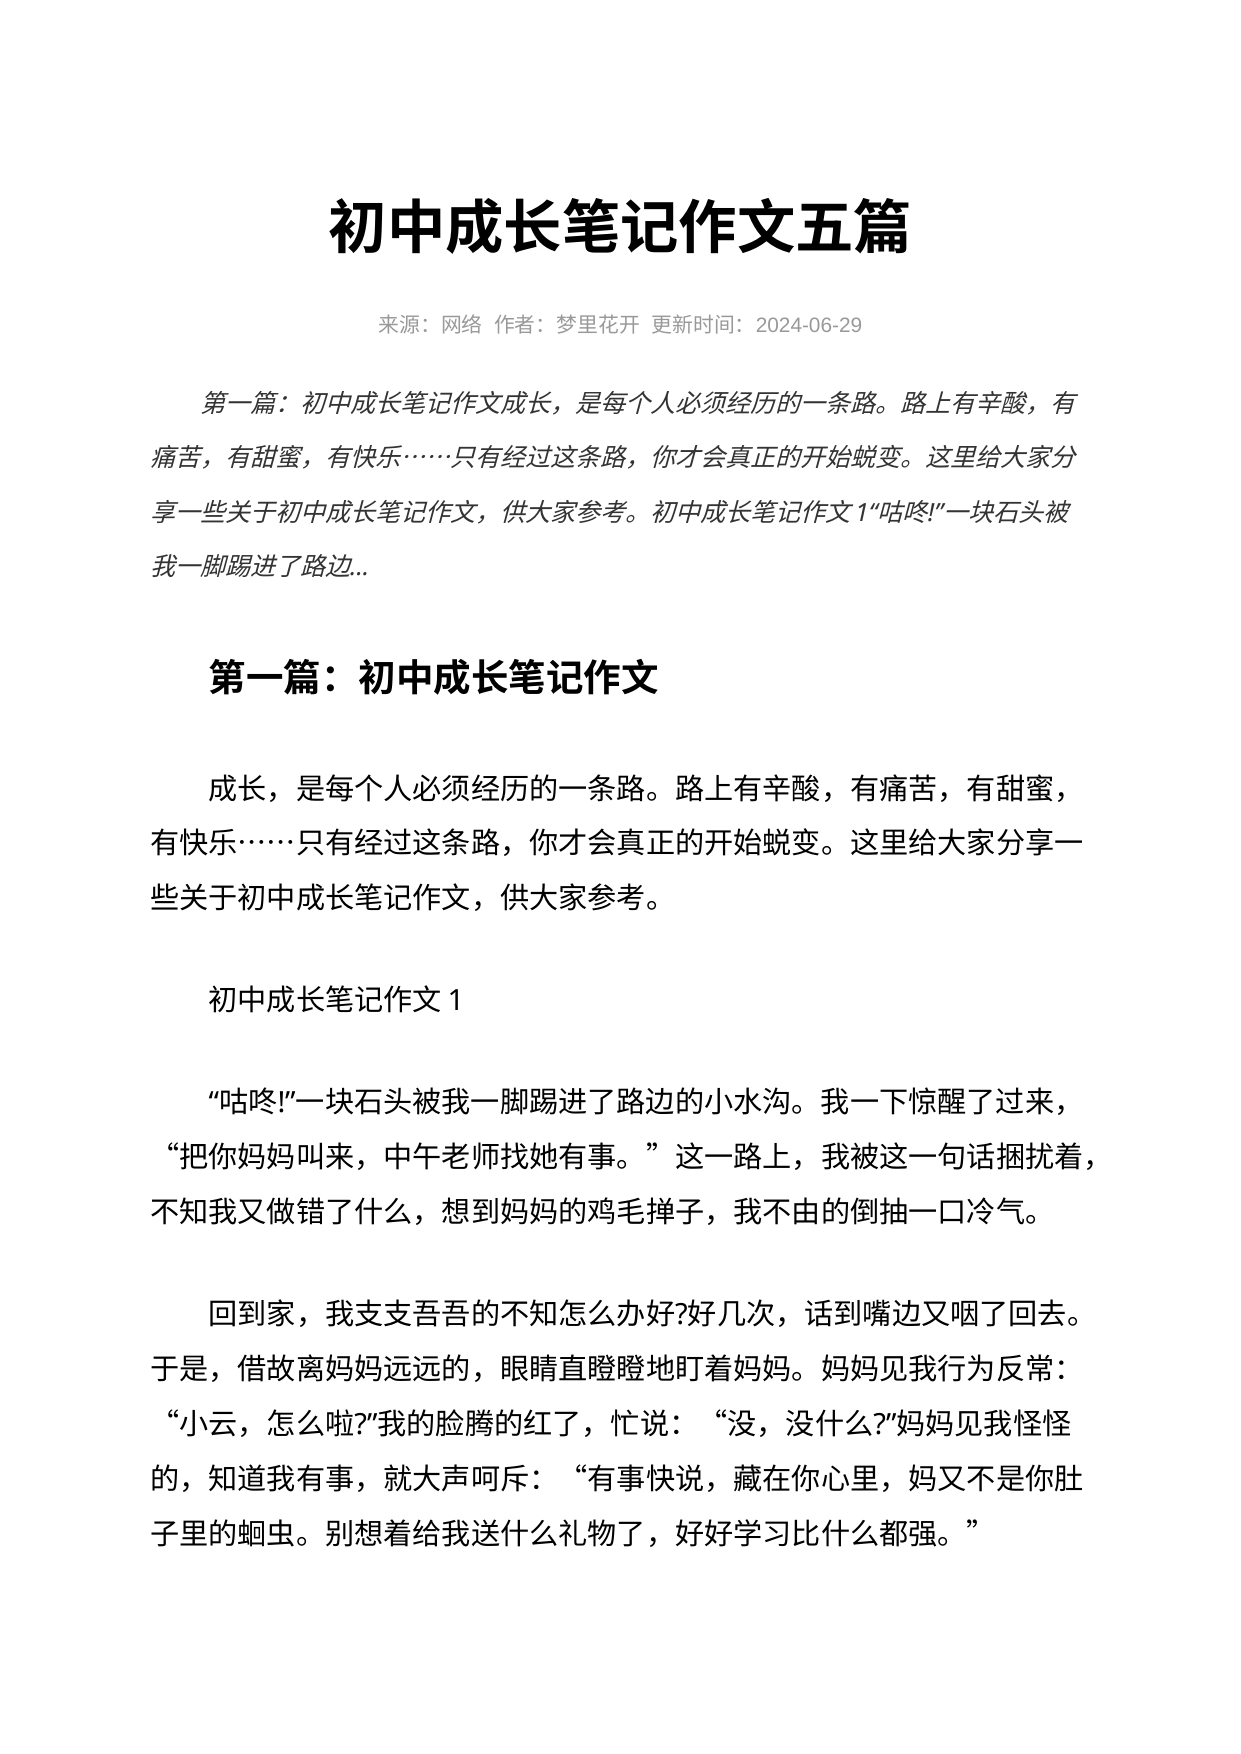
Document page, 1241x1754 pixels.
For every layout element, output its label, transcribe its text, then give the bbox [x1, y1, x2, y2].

text 第一篇：初中成长笔记作文 [150, 648, 1090, 702]
text 初中成长笔记作文1 [150, 977, 1090, 1019]
text 第一篇：初中成长笔记作文成长，是每个人必须经历的一条路。路上有辛酸，有痛苦，有甜蜜，有快乐……只有经过这条路，你才会真正的开始蜕变。这里给大家分享一些关于初中成长笔记作文，供大家参考。初中成长笔记作文1“咕咚!”一块石头被我一脚踢进了路边... [150, 383, 1090, 583]
text 回到家，我支支吾吾的不知怎么办好?好几次，话到嘴边又咽了回去。于是，借故离妈妈远远的，眼睛直瞪瞪地盯着妈妈。妈妈见我行为反常：“小云，怎么啦?”我的脸腾的红了，忙说：“没，没什么?”妈妈见我怪怪的，知道我有事，就大声呵斥：“有事快说，藏在你心里，妈又不是你肚子里的蛔虫。别想着给我送什么礼物了，好好学习比什么都强。” [150, 1290, 1090, 1552]
text 来源：网络 作者：梦里花开 更新时间：2024-06-29 [150, 313, 1090, 337]
subtitle 初中成长笔记作文五篇 [150, 181, 1090, 266]
text 成长，是每个人必须经历的一条路。路上有辛酸，有痛苦，有甜蜜，有快乐……只有经过这条路，你才会真正的开始蜕变。这里给大家分享一些关于初中成长笔记作文，供大家参考。 [150, 765, 1090, 917]
text “咕咚!”一块石头被我一脚踢进了路边的小水沟。我一下惊醒了过来，“把你妈妈叫来，中午老师找她有事。”这一路上，我被这一句话捆扰着，不知我又做错了什么，想到妈妈的鸡毛掸子，我不由的倒抽一口冷气。 [150, 1079, 1090, 1231]
